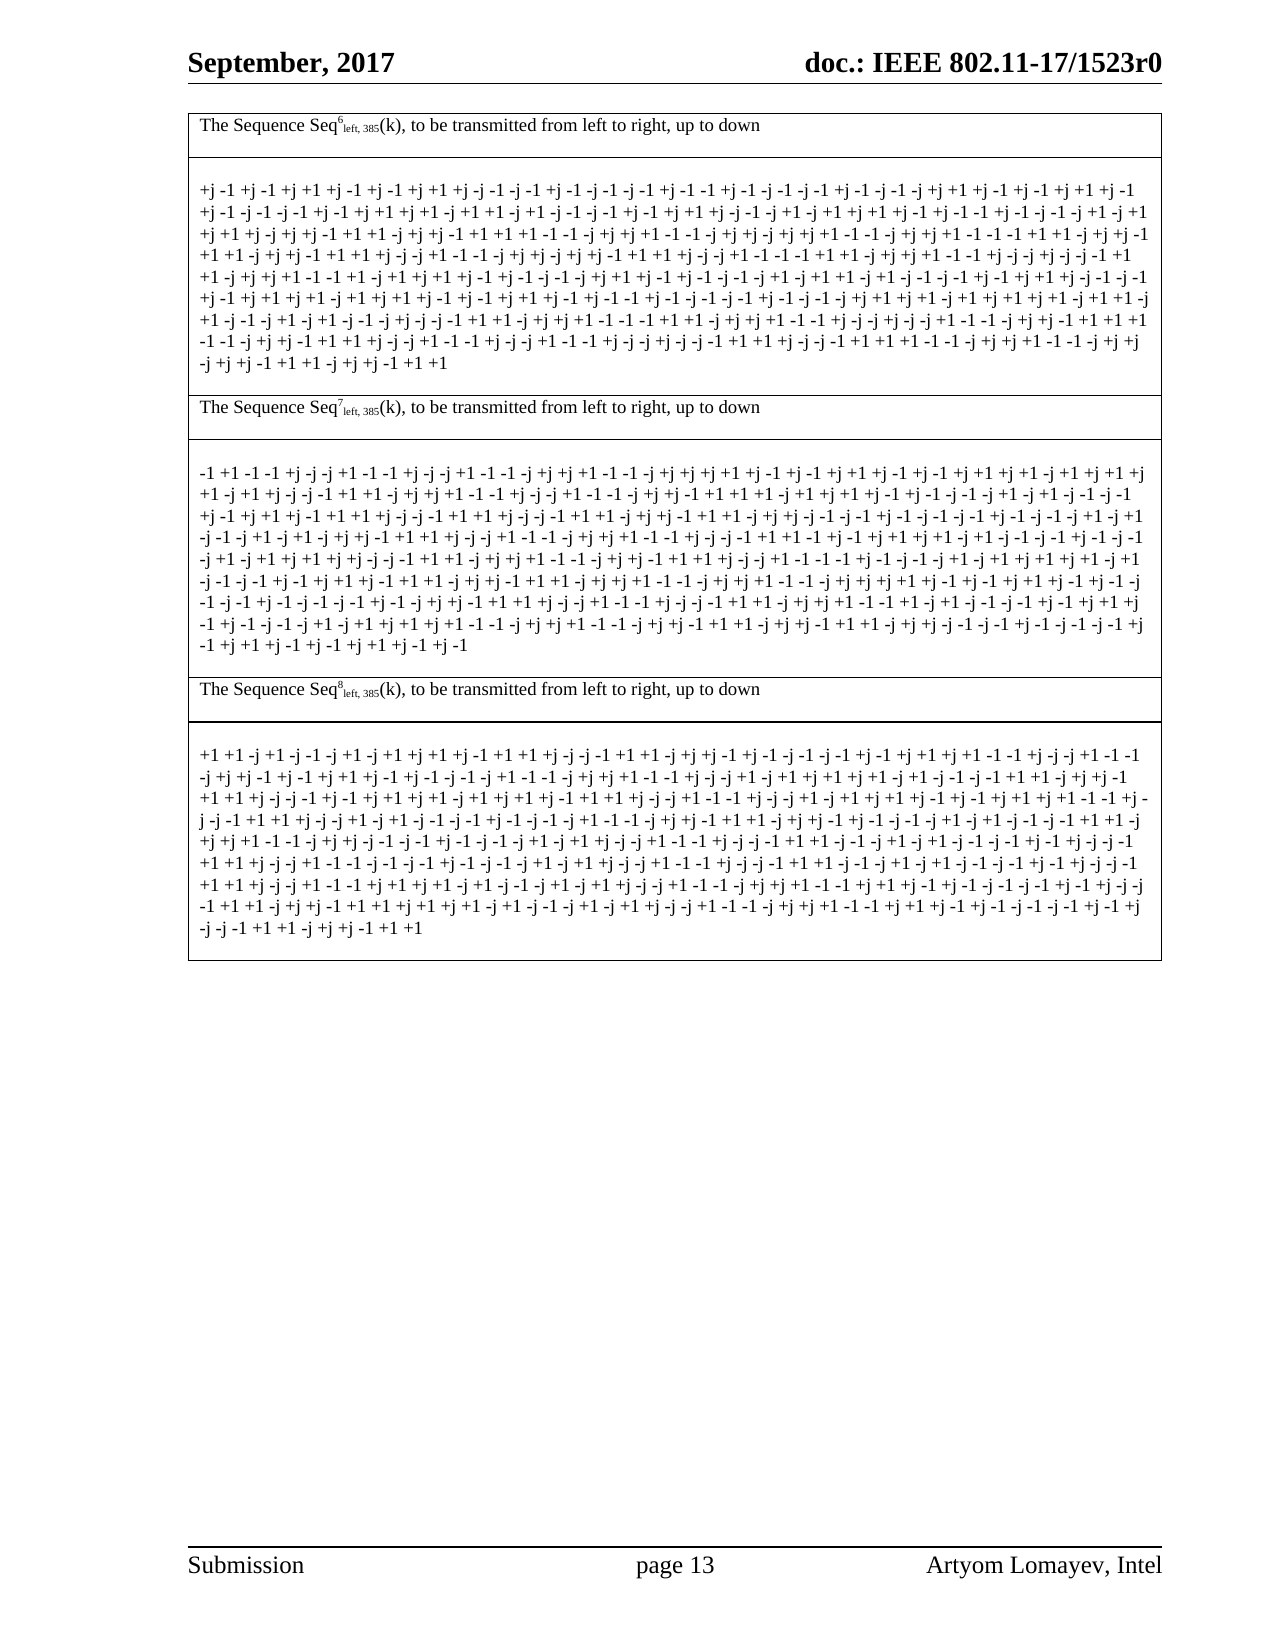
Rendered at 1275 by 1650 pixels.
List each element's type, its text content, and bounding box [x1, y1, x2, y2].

table_cell The Sequence Seq7left, 385(k), to be transmitted from left to right, up to down [189, 396, 1161, 439]
table_cell -1 +1 -1 -1 +j -j -j +1 -1 -1 +j -j -j +1 -1 -1 -j +j +j +1 -1 -1 -j +j +j +j +1 +j -1 +j -1 +j +1 +j -1 +j -1 +j +1 +j +1 -j +1 +j +1 +j +1 -j +1 +j -j -j -1 +1 +1 -j +j +j +1 -1 -1 +j -j -j +1 -1 -1 -j +j +j -1 +1 +1 +1 -j +1 +j +1 +j -1 +j -1 -j -1 -j +1 -j +1 -j -1 -j -1 +j -1 +j +1 +j -1 +1 +1 +j -j -j -1 +1 +1 +j -j -j -1 +1 +1 -j +j +j -1 +1 +1 -j +j +j -j -1 -j -1 +j -1 -j -1 -j -1 +j -1 -j -1 -j +1 -j +1 -j -1 -j +1 -j +1 -j +j +j -1 +1 +1 +j -j -j +1 -1 -1 -j +j +j +1 -1 -1 +j -j -j -1 +1 +1 -1 +j -1 +j +1 +j +1 -j +1 -j -1 -j -1 +j -1 -j -1 -j +1 -j +1 +j +1 +j +j -j -j -1 +1 +1 -j +j +j +1 -1 -1 -j +j +j -1 +1 +1 +j -j -j +1 -1 -1 -1 +j -1 -j -1 -j +1 -j +1 +j +1 +j +1 -j +1 -j -1 -j -1 +j -1 +j +1 +j -1 +1 +1 -j +j +j -1 +1 +1 -j +j +j +1 -1 -1 -j +j +j +1 -1 -1 -j +j +j +j +1 +j -1 +j -1 +j +1 +j -1 +j -1 -j -1 -j -1 +j -1 -j -1 -j -1 +j -1 -j +j +j -1 +1 +1 +j -j -j +1 -1 -1 +j -j -j -1 +1 +1 -j +j +j +1 -1 -1 +1 -j +1 -j -1 -j -1 +j -1 +j +1 +j -1 +j -1 -j -1 -j +1 -j +1 +j +1 +j +1 -1 -1 -j +j +j +1 -1 -1 -j +j +j -1 +1 +1 -j +j +j -1 +1 +1 -j +j +j -j -1 -j -1 +j -1 -j -1 -j -1 +j -1 +j +1 +j -1 +j -1 +j +1 +j -1 +j -1 [189, 440, 1161, 677]
table_cell +j -1 +j -1 +j +1 +j -1 +j -1 +j +1 +j -j -1 -j -1 +j -1 -j -1 -j -1 +j -1 -1 +j -1 -j -1 -j -1 +j -1 -j -1 -j +j +1 +j -1 +j -1 +j +1 +j -1 +j -1 -j -1 -j -1 +j -1 +j +1 +j +1 -j +1 +1 -j +1 -j -1 -j -1 +j -1 +j +1 +j -j -1 -j +1 -j +1 +j +1 +j -1 +j -1 -1 +j -1 -j -1 -j +1 -j +1 +j +1 +j -j +j +j -1 +1 +1 -j +j +j -1 +1 +1 +1 -1 -1 -j +j +j +1 -1 -1 -j +j +j -j +j +j +1 -1 -1 -j +j +j +1 -1 -1 -1 +1 +1 -j +j +j -1 +1 +1 -j +j +j -1 +1 +1 +j -j -j +1 -1 -1 -j +j +j -j +j +j -1 +1 +1 +j -j -j +1 -1 -1 -1 +1 +1 -j +j +j +1 -1 -1 +j -j -j +j -j -j -1 +1 +1 -j +j +j +1 -1 -1 +1 -j +1 +j +1 +j -1 +j -1 -j -1 -j +j +1 +j -1 +j -1 -j -1 -j +1 -j +1 +1 -j +1 -j -1 -j -1 +j -1 +j +1 +j -j -1 -j -1 +j -1 +j +1 +j +1 -j +1 +j +1 +j -1 +j -1 +j +1 +j -1 +j -1 -1 +j -1 -j -1 -j -1 +j -1 -j -1 -j +j +1 +j +1 -j +1 +j +1 +j +1 -j +1 +1 -j +1 -j -1 -j +1 -j +1 -j -1 -j +j -j -j -1 +1 +1 -j +j +j +1 -1 -1 -1 +1 +1 -j +j +j +1 -1 -1 +j -j -j +j -j -j +1 -1 -1 -j +j +j -1 +1 +1 +1 -1 -1 -j +j +j -1 +1 +1 +j -j -j +1 -1 -1 +j -j -j +1 -1 -1 +j -j -j +j -j -j -1 +1 +1 +j -j -j -1 +1 +1 +1 -1 -1 -j +j +j +1 -1 -1 -j +j +j -j +j +j -1 +1 +1 -j +j +j -1 +1 +1 [189, 158, 1161, 395]
table_cell The Sequence Seq6left, 385(k), to be transmitted from left to right, up to down [189, 114, 1161, 157]
table_cell The Sequence Seq8left, 385(k), to be transmitted from left to right, up to down [189, 678, 1161, 721]
table_cell +1 +1 -j +1 -j -1 -j +1 -j +1 +j +1 +j -1 +1 +1 +j -j -j -1 +1 +1 -j +j +j -1 +j -1 -j -1 -j -1 +j -1 +j +1 +j +1 -1 -1 +j -j -j +1 -1 -1 -j +j +j -1 +j -1 +j +1 +j -1 +j -1 -j -1 -j +1 -1 -1 -j +j +j +1 -1 -1 +j -j -j +1 -j +1 +j +1 +j +1 -j +1 -j -1 -j -1 +1 +1 -j +j +j -1 +1 +1 +j -j -j -1 +j -1 +j +1 +j +1 -j +1 +j +1 +j -1 +1 +1 +j -j -j +1 -1 -1 +j -j -j +1 -j +1 +j +1 +j -1 +j -1 +j +1 +j +1 -1 -1 +j -j -j -1 +1 +1 +j -j -j +1 -j +1 -j -1 -j -1 +j -1 -j -1 -j +1 -1 -1 -j +j +j -1 +1 +1 -j +j +j -1 +j -1 -j -1 -j +1 -j +1 -j -1 -j -1 +1 +1 -j +j +j +1 -1 -1 -j +j +j -j -1 -j -1 +j -1 -j -1 -j +1 -j +1 +j -j -j +1 -1 -1 +j -j -j -1 +1 +1 -j -1 -j +1 -j +1 -j -1 -j -1 +j -1 +j -j -j -1 +1 +1 +j -j -j +1 -1 -1 -j -1 -j -1 +j -1 -j -1 -j +1 -j +1 +j -j -j +1 -1 -1 +j -j -j -1 +1 +1 -j -1 -j +1 -j +1 -j -1 -j -1 +j -1 +j -j -j -1 +1 +1 +j -j -j +1 -1 -1 +j +1 +j +1 -j +1 -j -1 -j +1 -j +1 +j -j -j +1 -1 -1 -j +j +j +1 -1 -1 +j +1 +j -1 +j -1 -j -1 -j -1 +j -1 +j -j -j -1 +1 +1 -j +j +j -1 +1 +1 +j +1 +j +1 -j +1 -j -1 -j +1 -j +1 +j -j -j +1 -1 -1 -j +j +j +1 -1 -1 +j +1 +j -1 +j -1 -j -1 -j -1 +j -1 +j -j -j -1 +1 +1 -j +j +j -1 +1 +1 [189, 723, 1161, 960]
